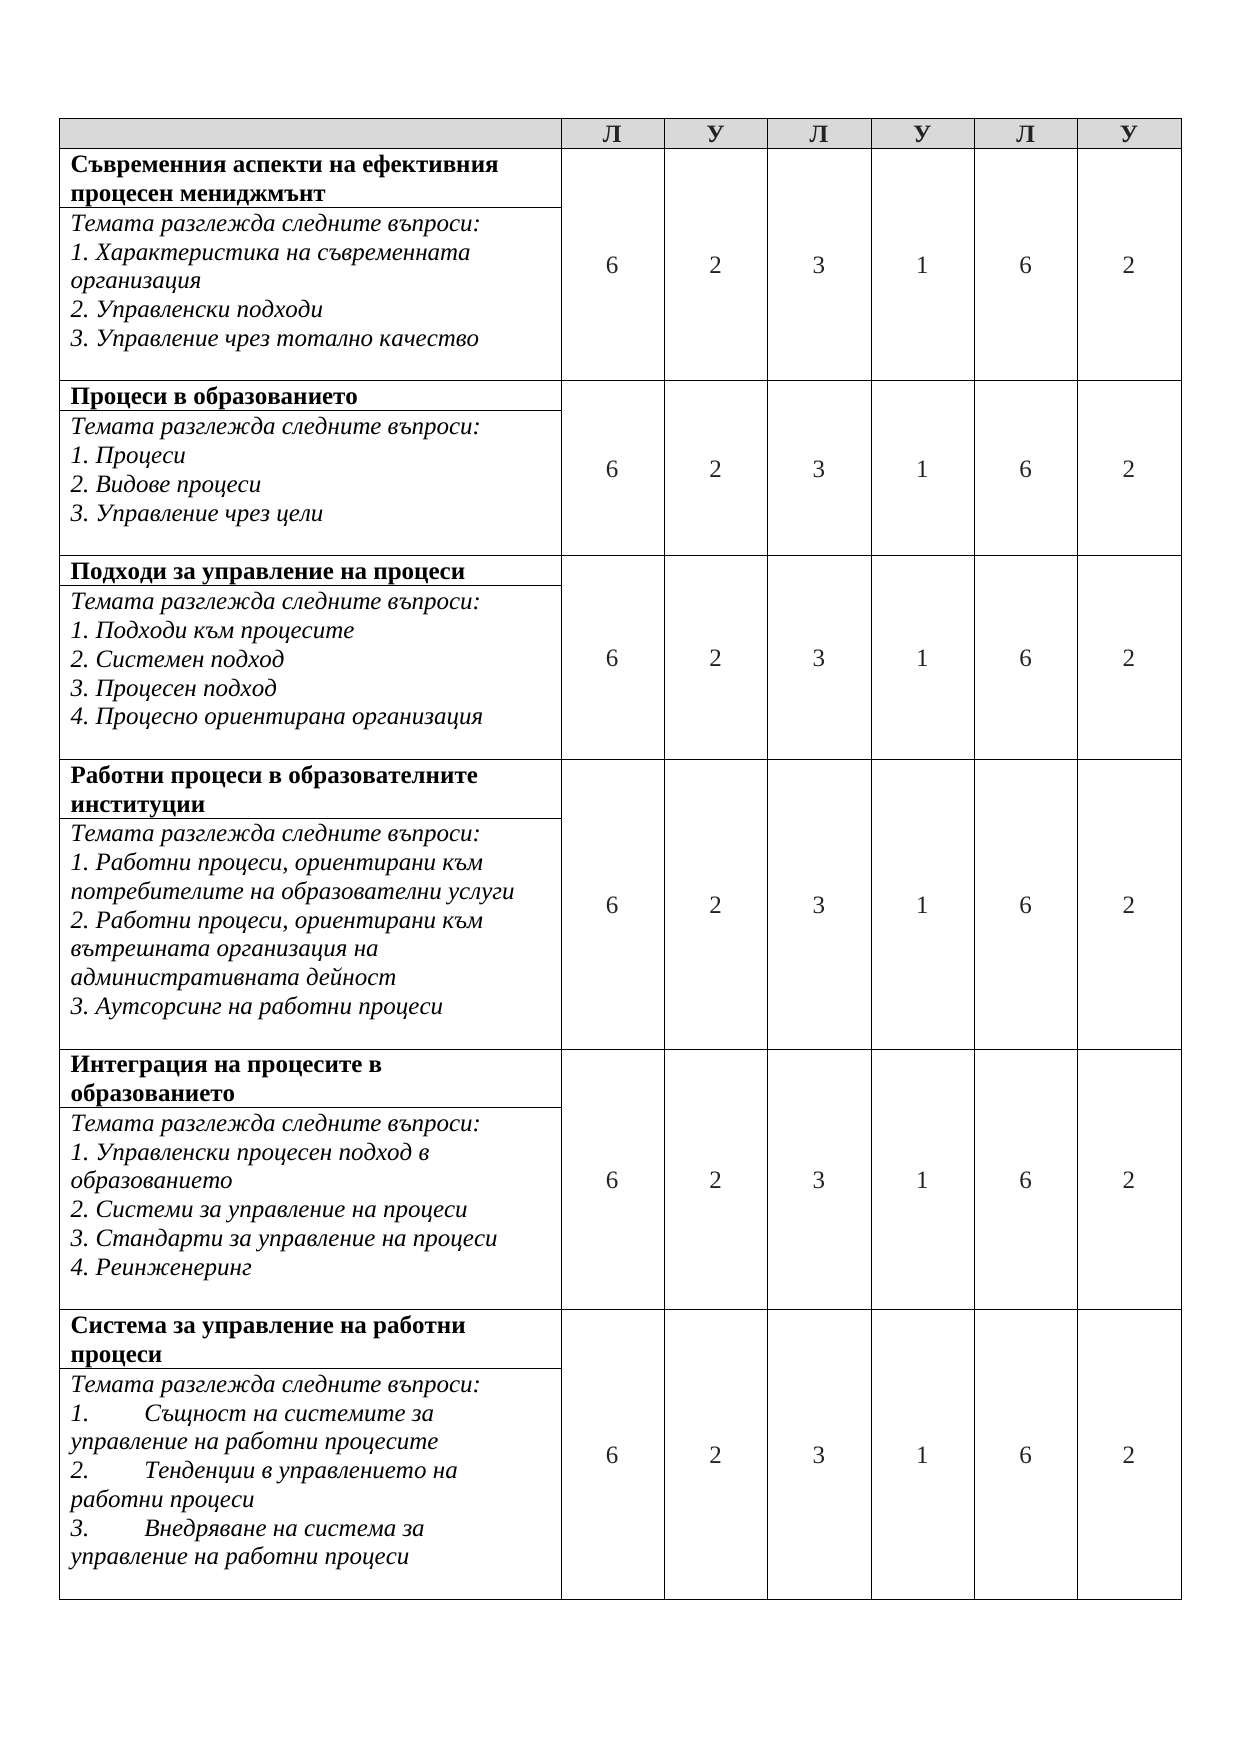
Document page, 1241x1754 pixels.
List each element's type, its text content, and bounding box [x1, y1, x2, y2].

table_header ТемИ [60, 119, 561, 148]
table_cell 2 [665, 149, 767, 380]
table_cell 1 [872, 760, 974, 1048]
table_cell 6 [562, 1050, 664, 1309]
table_cell 6 [975, 1050, 1077, 1309]
table_cell Л [768, 119, 871, 148]
table_cell 2 [665, 1310, 767, 1599]
table_cell Процеси в образованието [60, 381, 561, 410]
table_cell 6 [975, 760, 1077, 1048]
table_cell 3 [768, 1310, 871, 1599]
table_cell Подходи за управление на процеси [60, 556, 561, 585]
table_cell Система за управление на работни процеси [60, 1310, 561, 1368]
table_cell 1 [872, 1310, 974, 1599]
table_cell 2 [665, 1050, 767, 1309]
table_cell 3 [768, 1050, 871, 1309]
table_cell 2 [1078, 1050, 1181, 1309]
table_cell У [665, 119, 767, 148]
table_cell 6 [562, 556, 664, 759]
table_cell Темата разглежда следните въпроси: 1. Характеристика на съвременната организация 2. Управленски подходи 3. Управление чрез тотално качество [60, 208, 561, 380]
table_cell 1 [872, 149, 974, 380]
table_cell Работни процеси в образователните институции [60, 760, 561, 817]
table_cell У [1078, 119, 1181, 148]
table_cell 1 [872, 381, 974, 555]
table_cell 2 [1078, 1310, 1181, 1599]
table_cell 2 [1078, 381, 1181, 555]
table_cell Темата разглежда следните въпроси: 1. Управленски процесен подход в образованието 2. Системи за управление на процеси 3. Стандарти за управление на процеси 4. Реинженеринг [60, 1108, 561, 1309]
table_cell Темата разглежда следните въпроси: 1. Същност на системите за управление на работни процесите 2. Тенденции в управлението на работни процеси 3. Внедряване на система за управление на работни процеси [60, 1369, 561, 1599]
table_cell 1 [872, 556, 974, 759]
table_cell 6 [562, 381, 664, 555]
table_cell 2 [665, 556, 767, 759]
table_cell 2 [1078, 149, 1181, 380]
table_cell Л [562, 119, 664, 148]
table_cell 3 [768, 760, 871, 1048]
table_cell 2 [665, 381, 767, 555]
table_cell 1 [872, 1050, 974, 1309]
table_cell 6 [975, 556, 1077, 759]
table_cell 3 [768, 556, 871, 759]
table_cell У [872, 119, 974, 148]
table_cell Темата разглежда следните въпроси: 1. Процеси 2. Видове процеси 3. Управление чрез цели [60, 411, 561, 555]
table_cell Л [975, 119, 1077, 148]
table_cell 2 [1078, 760, 1181, 1048]
table_cell 3 [768, 381, 871, 555]
table_cell Съвременния аспекти на ефективния процесен мениджмънт [60, 149, 561, 207]
table_cell Темата разглежда следните въпроси: 1. Подходи към процесите 2. Системен подход 3. Процесен подход 4. Процесно ориентирана организация [60, 586, 561, 759]
table_cell 6 [562, 149, 664, 380]
table_cell 6 [562, 1310, 664, 1599]
table_cell 6 [975, 381, 1077, 555]
table_cell 3 [768, 149, 871, 380]
table_cell 6 [562, 760, 664, 1048]
table_cell Интеграция на процесите в образованието [60, 1050, 561, 1107]
table_cell 6 [975, 149, 1077, 380]
table_cell 6 [975, 1310, 1077, 1599]
table_cell 2 [1078, 556, 1181, 759]
table_cell Темата разглежда следните въпроси: 1. Работни процеси, ориентирани към потребителите на образователни услуги 2. Работни процеси, ориентирани към вътрешната организация на административната дейност 3. Аутсорсинг на работни процеси [60, 819, 561, 1048]
table_cell 2 [665, 760, 767, 1048]
